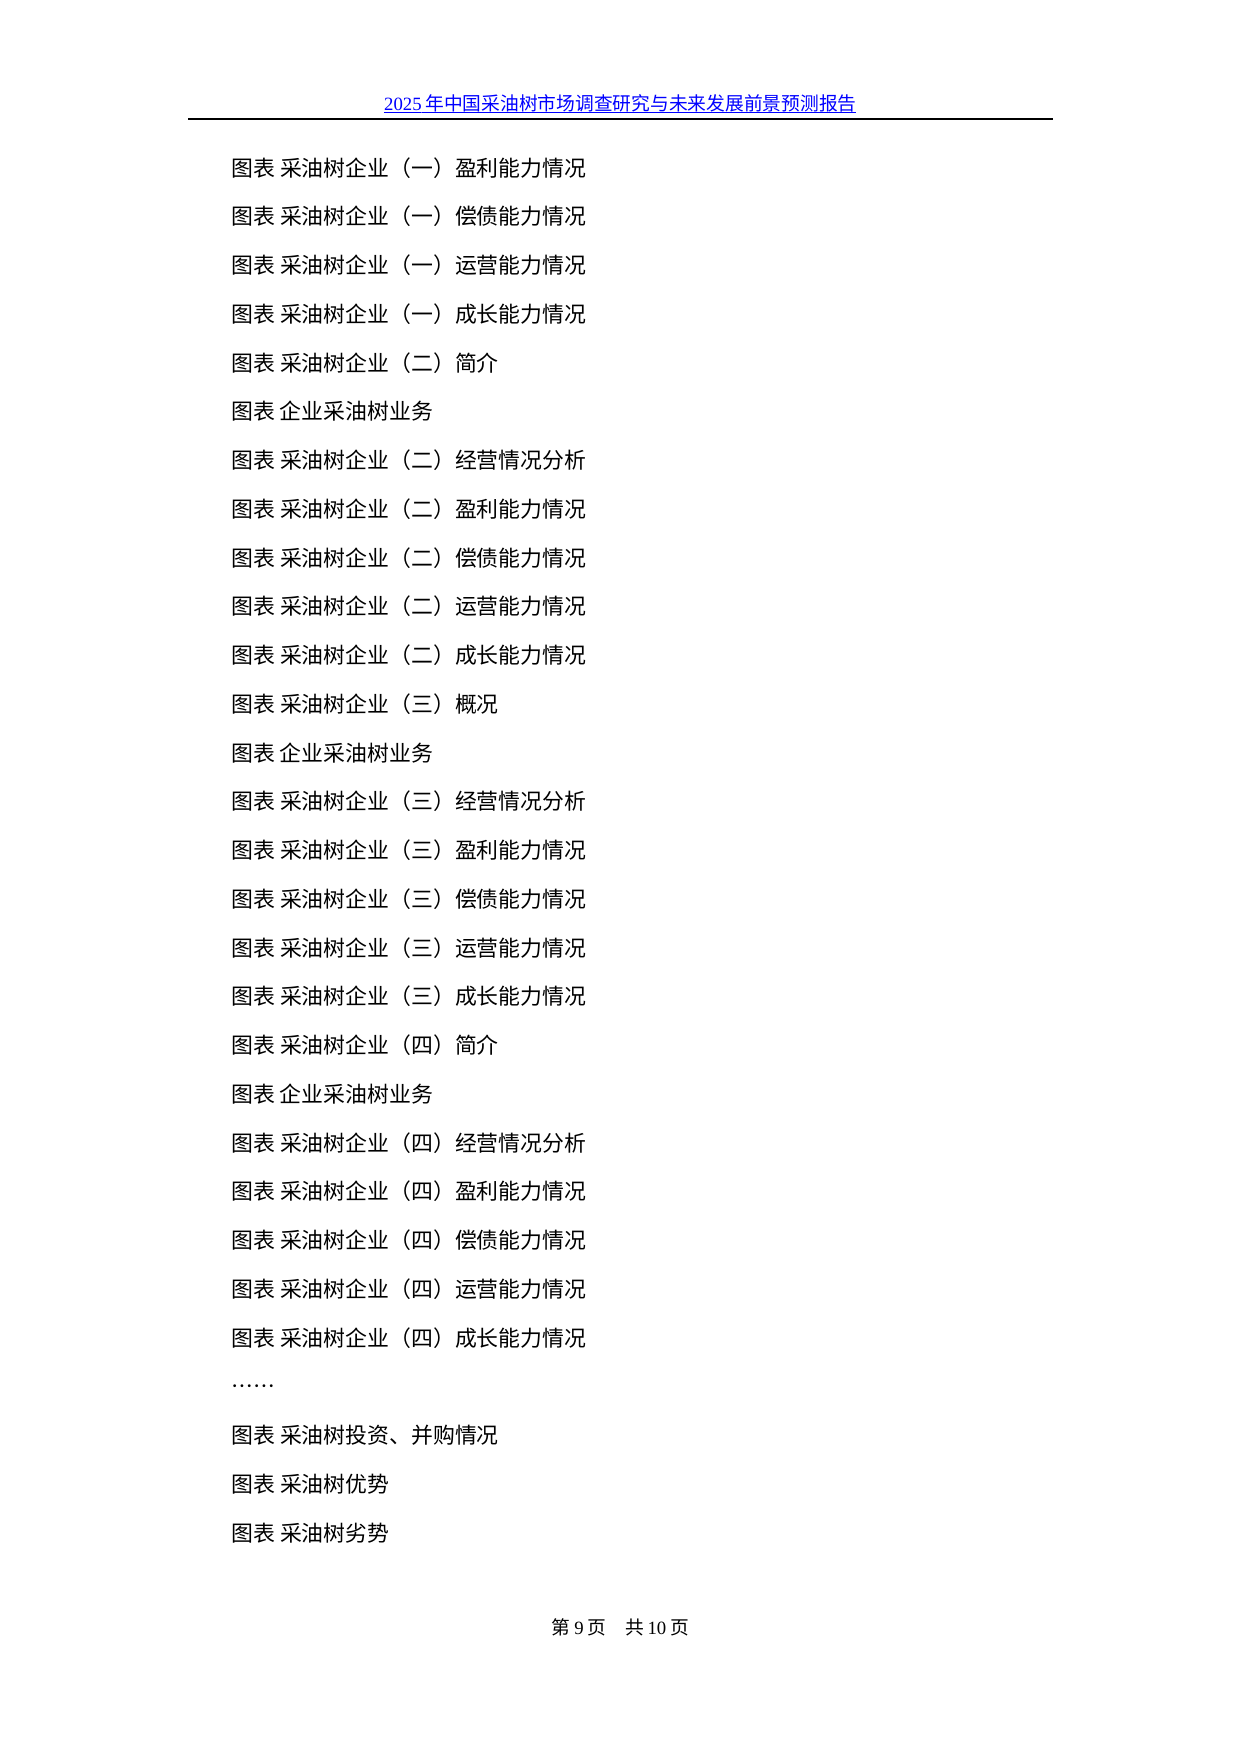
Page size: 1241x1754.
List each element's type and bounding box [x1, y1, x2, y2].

text [187, 150, 1053, 1548]
